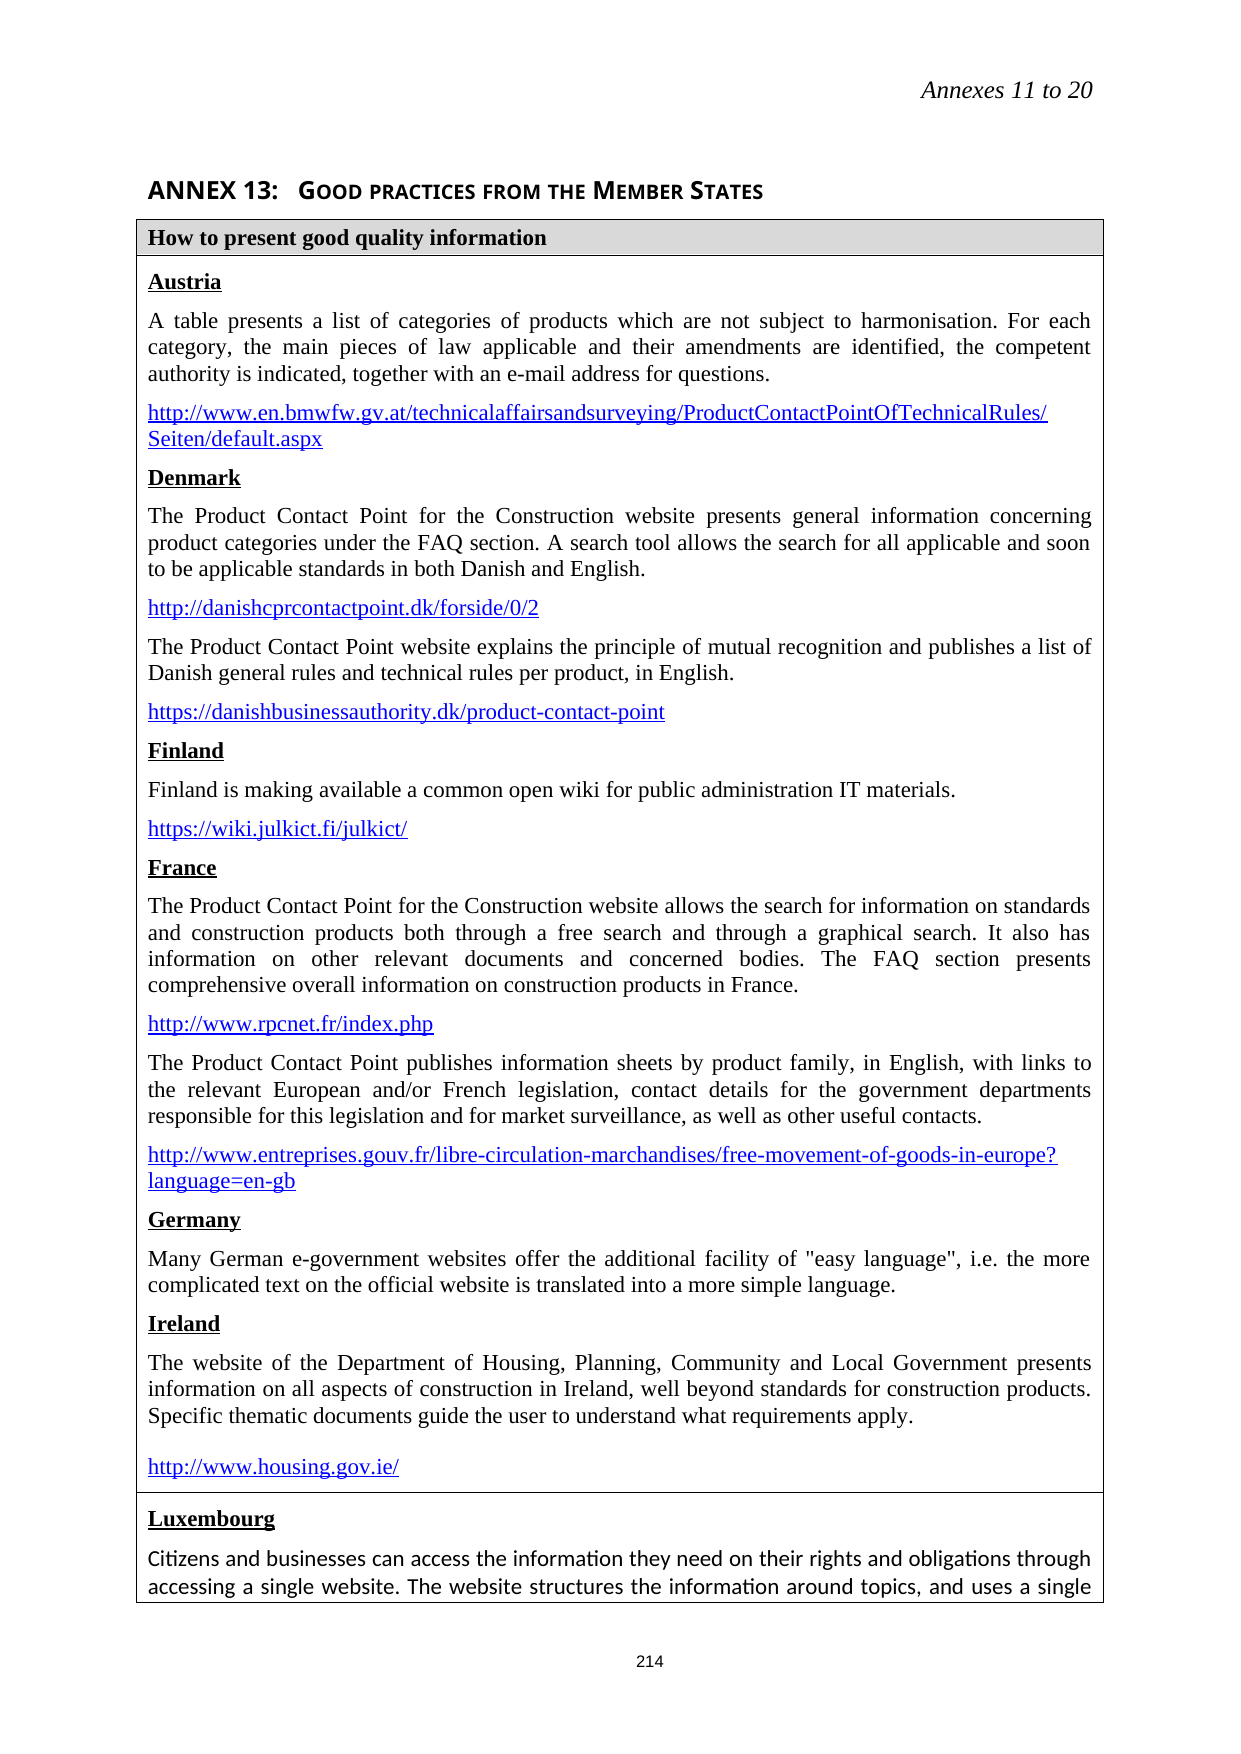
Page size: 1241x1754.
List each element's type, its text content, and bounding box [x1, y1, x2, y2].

table_cell Austria A table presents a list of categories of products which are not subject to harmonisation. For each category, the main pieces of law applicable and their amendments are identified, the competent authority is indicated, together with an e-mail address for questions. http://www.en.bmwfw.gv.at/technicalaffairsandsurveying/ProductContactPointOfTechnicalRules/Seiten/default.aspx Denmark The Product Contact Point for the Construction website presents general information concerning product categories under the FAQ section. A search tool allows the search for all applicable and soon to be applicable standards in both Danish and English. http://danishcprcontactpoint.dk/forside/0/2 The Product Contact Point website explains the principle of mutual recognition and publishes a list of Danish general rules and technical rules per product, in English. https://danishbusinessauthority.dk/product-contact-point Finland Finland is making available a common open wiki for public administration IT materials. https://wiki.julkict.fi/julkict/ France The Product Contact Point for the Construction website allows the search for information on standards and construction products both through a free search and through a graphical search. It also has information on other relevant documents and concerned bodies. The FAQ section presents comprehensive overall information on construction products in France. http://www.rpcnet.fr/index.php The Product Contact Point publishes information sheets by product family, in English, with links to the relevant European and/or French legislation, contact details for the government departments responsible for this legislation and for market surveillance, as well as other useful contacts. http://www.entreprises.gouv.fr/libre-circulation-marchandises/free-movement-of-goods-in-europe?language=en-gb Germany Many German e-government websites offer the additional facility of "easy language", i.e. the more complicated text on the official website is translated into a more simple language. Ireland The website of the Department of Housing, Planning, Community and Local Government presents information on all aspects of construction in Ireland, well beyond standards for construction products. Specific thematic documents guide the user to understand what requirements apply. http://www.housing.gov.ie/ [137, 256, 1103, 1492]
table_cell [137, 1493, 1103, 1602]
subtitle Good practices from the Member States [148, 173, 1093, 207]
table_header How to present good quality information [137, 220, 1103, 254]
